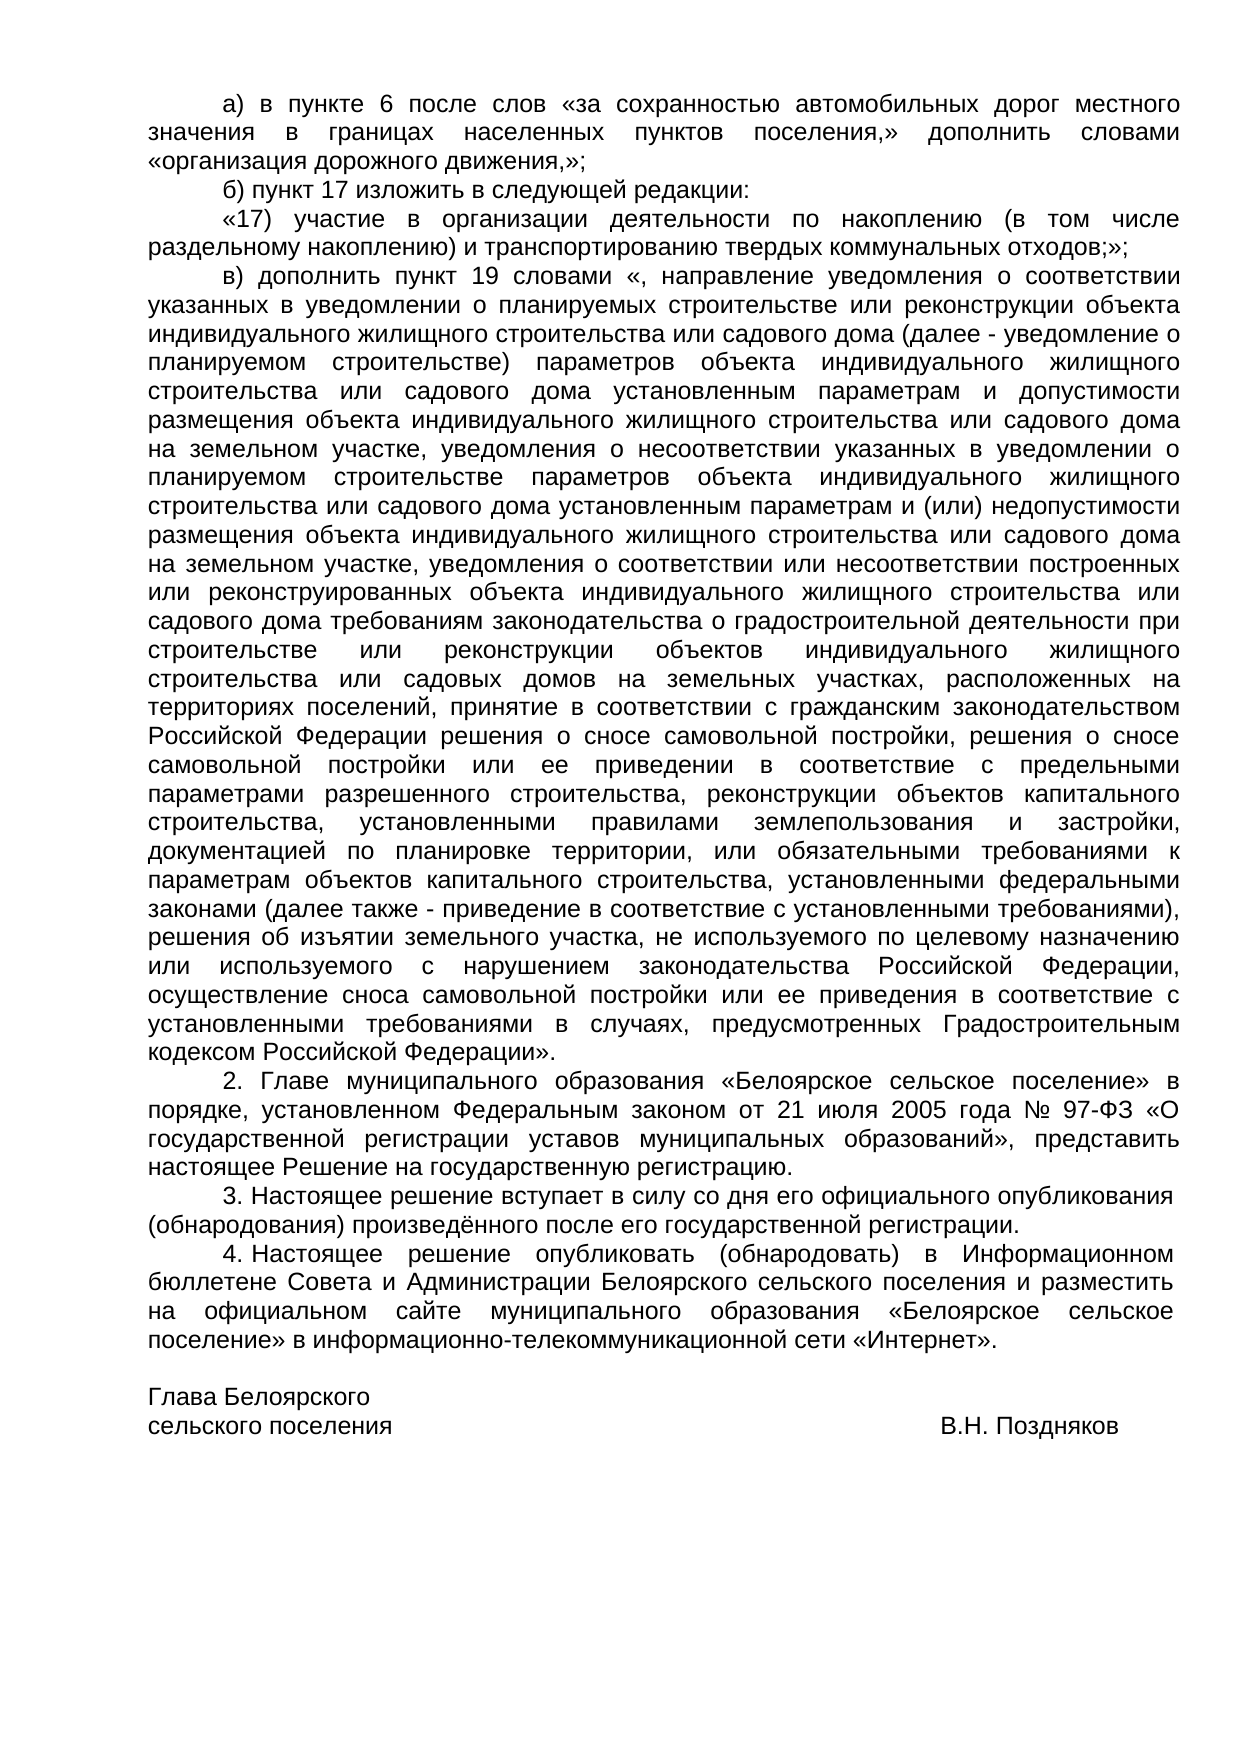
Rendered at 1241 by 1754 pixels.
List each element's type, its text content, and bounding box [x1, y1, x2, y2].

text а) в пункте 6 после слов «за сохранностью автомобильных дорог местного значения в границах населенных пунктов поселения,» дополнить словами «организация дорожного движения,»; [148, 89, 1181, 175]
text «17) участие в организации деятельности по накоплению (в том числе раздельному накоплению) и транспортированию твердых коммунальных отходов;»; [148, 204, 1181, 261]
list Настоящее решение опубликовать (обнародовать) в Информационном бюллетене Совета и Администрации Белоярского сельского поселения и разместить на официальном сайте муниципального образования «Белоярское сельское поселение» в информационно-телекоммуникационной сети «Интернет». [148, 1239, 1175, 1354]
text 3. Настоящее решение вступает в силу со дня его официального опубликования (обнародования) произведённого после его государственной регистрации. [148, 1181, 1175, 1239]
text Глава Белоярского [148, 1382, 1182, 1411]
text б) пункт 17 изложить в следующей редакции: [148, 175, 1181, 204]
text 2. Главе муниципального образования «Белоярское сельское поселение» в порядке, установленном Федеральным законом от 21 июля 2005 года № 97-ФЗ «О государственной регистрации уставов муниципальных образований», представить настоящее Решение на государственную регистрацию. [148, 1066, 1181, 1181]
text в) дополнить пункт 19 словами «, направление уведомления о соответствии указанных в уведомлении о планируемых строительстве или реконструкции объекта индивидуального жилищного строительства или садового дома (далее - уведомление о планируемом строительстве) параметров объекта индивидуального жилищного строительства или садового дома установленным параметрам и допустимости размещения объекта индивидуального жилищного строительства или садового дома на земельном участке, уведомления о несоответствии указанных в уведомлении о планируемом строительстве параметров объекта индивидуального жилищного строительства или садового дома установленным параметрам и (или) недопустимости размещения объекта индивидуального жилищного строительства или садового дома на земельном участке, уведомления о соответствии или несоответствии построенных или реконструированных объекта индивидуального жилищного строительства или садового дома требованиям законодательства о градостроительной деятельности при строительстве или реконструкции объектов индивидуального жилищного строительства или садовых домов на земельных участках, расположенных на территориях поселений, принятие в соответствии с гражданским законодательством Российской Федерации решения о сносе самовольной постройки, решения о сносе самовольной постройки или ее приведении в соответствие с предельными параметрами разрешенного строительства, реконструкции объектов капитального строительства, установленными правилами землепользования и застройки, документацией по планировке территории, или обязательными требованиями к параметрам объектов капитального строительства, установленными федеральными законами (далее также - приведение в соответствие с установленными требованиями), решения об изъятии земельного участка, не используемого по целевому назначению или используемого с нарушением законодательства Российской Федерации, осуществление сноса самовольной постройки или ее приведения в соответствие с установленными требованиями в случаях, предусмотренных Градостроительным кодексом Российской Федерации». [148, 261, 1181, 1066]
text сельского поселения В.Н. Поздняков [148, 1411, 1182, 1440]
